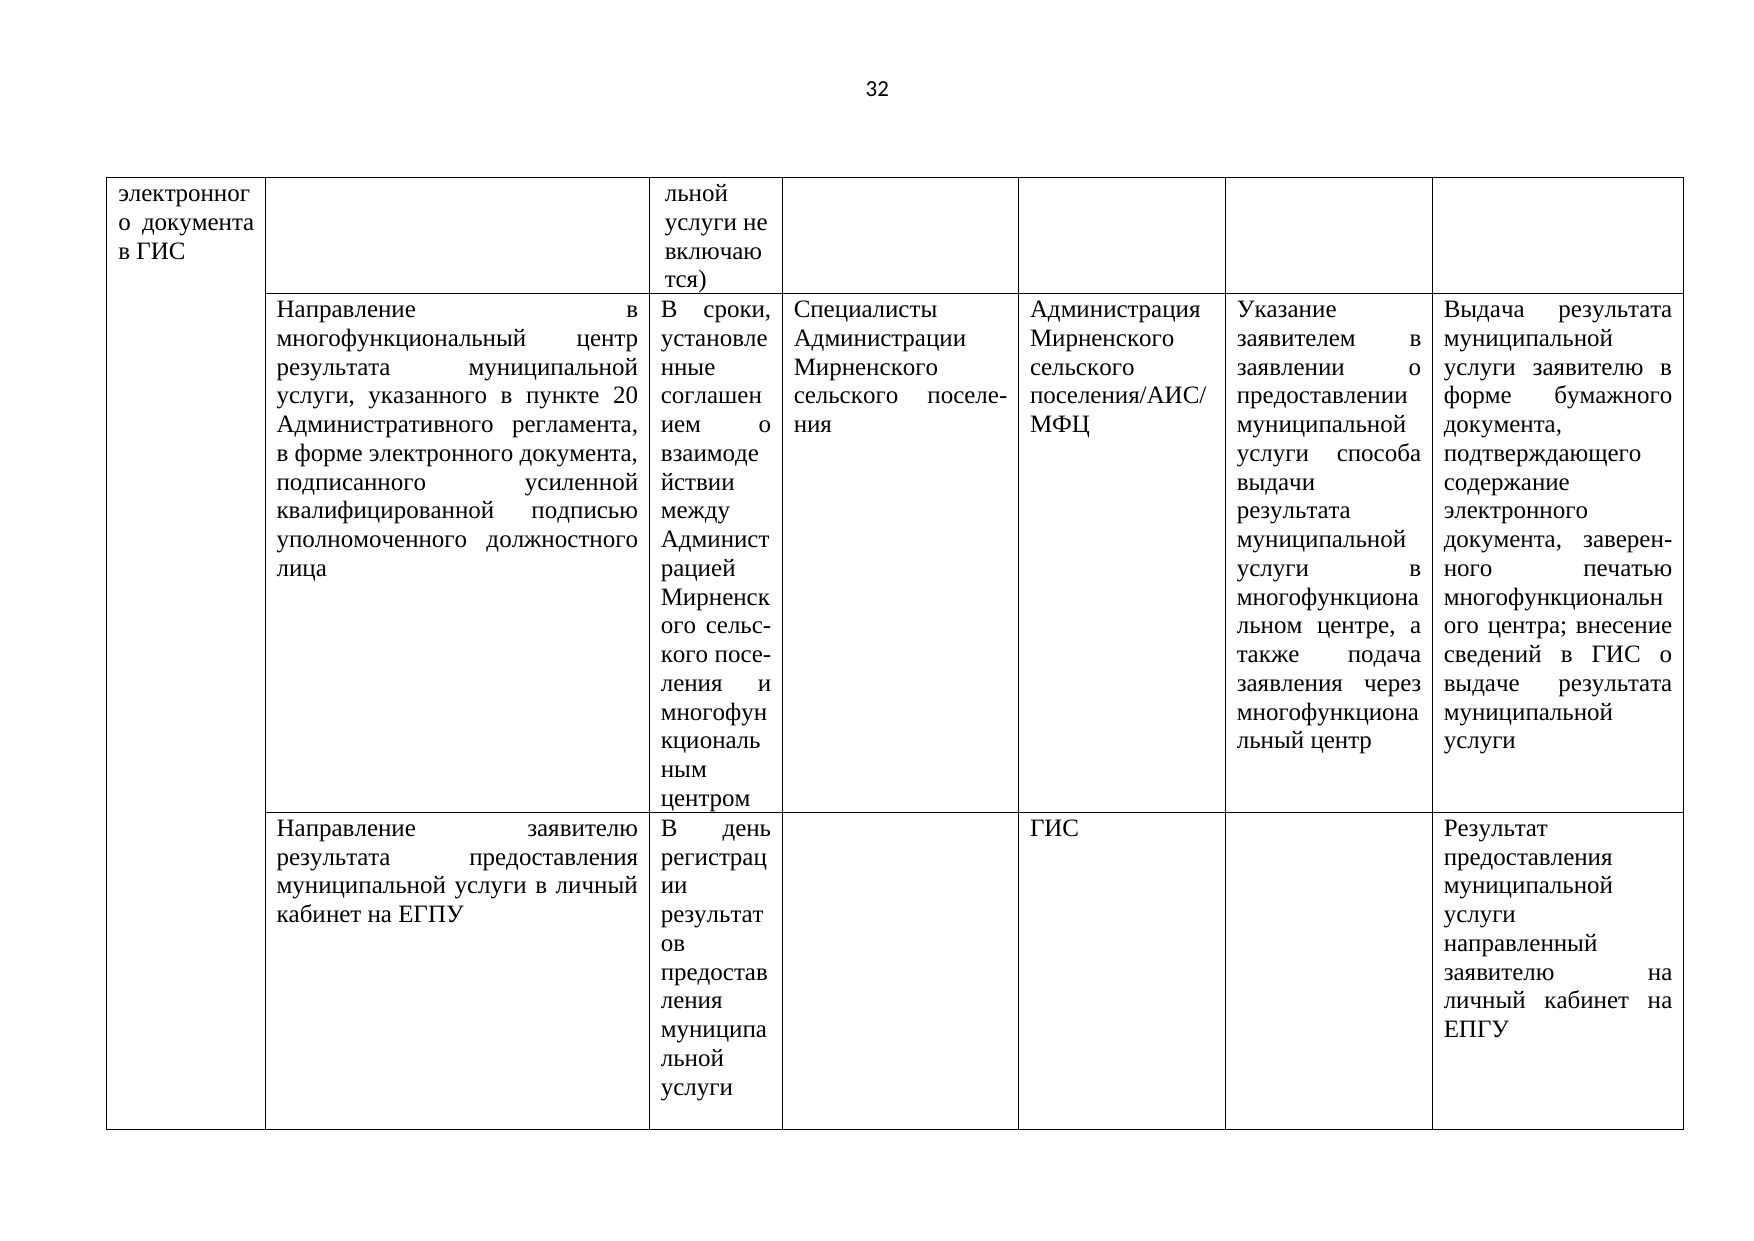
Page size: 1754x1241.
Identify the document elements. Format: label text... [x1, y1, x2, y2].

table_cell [107, 178, 265, 1129]
table_cell ГИС [1019, 813, 1225, 1129]
table_cell В сроки, установленные соглашением о взаимодействии между Администрацией Мирненского сельс-кого посе-ления и многофункциональным центром [650, 294, 782, 812]
table_cell Выдача результата муниципальной услуги заявителю в форме бумажного документа, подтверждающего содержание электронного документа, заверен-ного печатью многофункционального центра; внесение сведений в ГИС о выдаче результата муниципальной услуги [1433, 294, 1683, 812]
table_cell [1226, 178, 1432, 293]
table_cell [650, 178, 782, 293]
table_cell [266, 178, 649, 293]
table_cell Результат предоставления муниципальной услуги направленный заявителю на личный кабинет на ЕПГУ [1433, 813, 1683, 1129]
table_cell Специалисты Администрации Мирненского сельского поселе-ния [783, 294, 1018, 812]
table_cell Администрация Мирненского сельского поселения/АИС/МФЦ [1019, 294, 1225, 812]
table_cell [1226, 813, 1432, 1129]
table_cell Указание заявителем в заявлении о предоставлении муниципальной услуги способа выдачи результата муниципальной услуги в многофункциональном центре, а также подача заявления через многофункциональный центр [1226, 294, 1432, 812]
table_cell В день регистрации результатов предоставления муниципальной услуги [650, 813, 782, 1129]
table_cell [783, 178, 1018, 293]
table_cell [783, 813, 1018, 1129]
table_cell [1433, 178, 1683, 293]
table_cell Направление в многофункциональный центр результата муниципальной услуги, указанного в пункте 20 Административного регламента, в форме электронного документа, подписанного усиленной квалифицированной подписью уполномоченного должностного лица [266, 294, 649, 812]
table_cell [1019, 178, 1225, 293]
table_cell Направление заявителю результата предоставления муниципальной услуги в личный кабинет на ЕГПУ [266, 813, 649, 1129]
